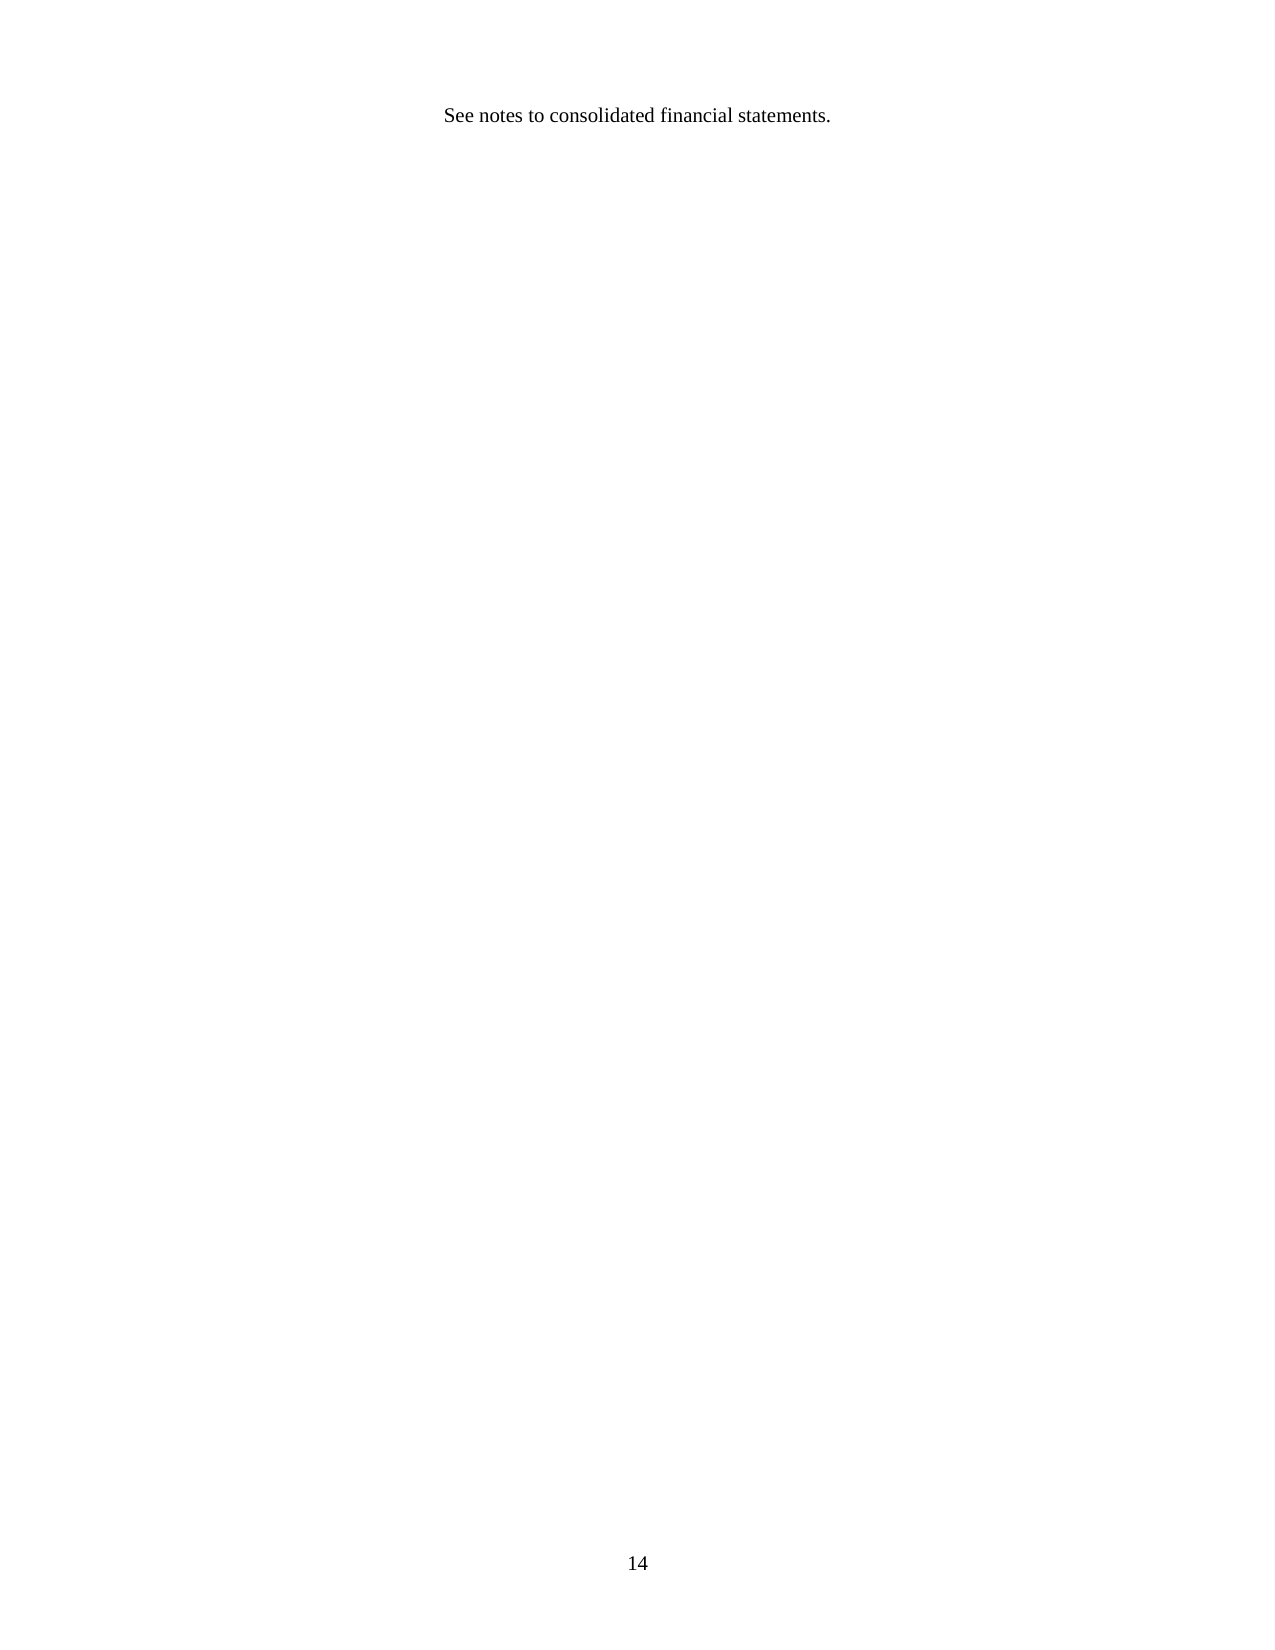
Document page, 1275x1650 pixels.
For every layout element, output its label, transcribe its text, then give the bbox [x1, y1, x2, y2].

text See notes to consolidated financial statements. [75, 103, 1200, 127]
